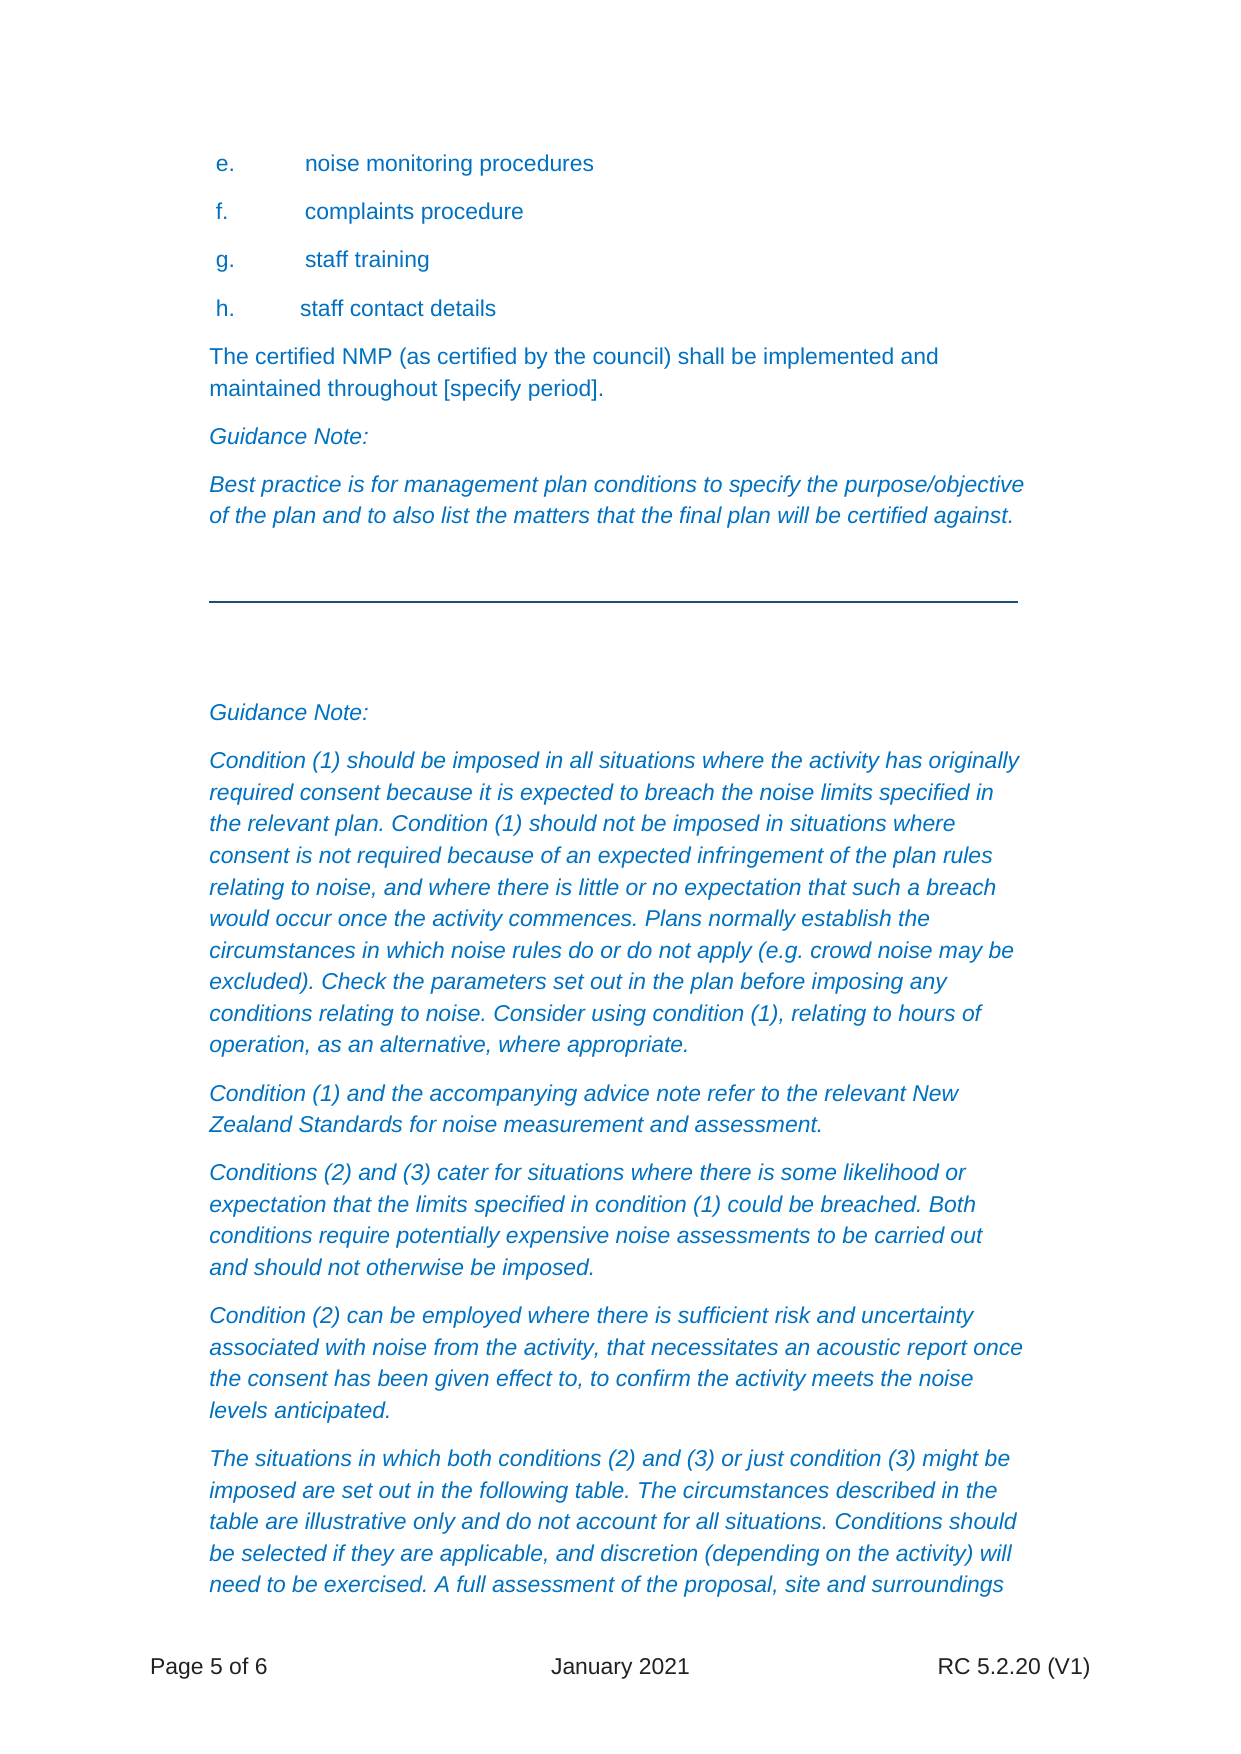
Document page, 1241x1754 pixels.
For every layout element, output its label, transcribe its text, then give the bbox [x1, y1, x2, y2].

text g. staff training [216, 246, 1028, 273]
text The certified NMP (as certified by the council) shall be implemented and maintained throughout [specify period]. [209, 343, 1028, 401]
text Condition (1) and the accompanying advice note refer to the relevant New Zealand Standards for noise measurement and assessment. [209, 1079, 1028, 1137]
text e. noise monitoring procedures [216, 150, 1028, 176]
text Conditions (2) and (3) cater for situations where there is some likelihood or expectation that the limits specified in condition (1) could be breached. Both conditions require potentially expensive noise assessments to be carried out and should not otherwise be imposed. [209, 1159, 1028, 1280]
text Condition (2) can be employed where there is sufficient risk and uncertainty associated with noise from the activity, that necessitates an acoustic report once the consent has been given effect to, to confirm the activity meets the noise levels anticipated. [209, 1302, 1028, 1423]
text Condition (1) should be imposed in all situations where the activity has originally required consent because it is expected to breach the noise limits specified in the relevant plan. Condition (1) should not be imposed in situations where consent is not required because of an expected infringement of the plan rules relating to noise, and where there is little or no expectation that such a breach would occur once the activity commences. Plans normally establish the circumstances in which noise rules do or do not apply (e.g. crowd noise may be excluded). Check the parameters set out in the plan before imposing any conditions relating to noise. Consider using condition (1), relating to hours of operation, as an alternative, where appropriate. [209, 747, 1028, 1058]
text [209, 1445, 1028, 1598]
text h. staff contact details [216, 295, 1028, 321]
text Guidance Note: [209, 699, 1070, 725]
text Guidance Note: [209, 423, 1028, 449]
text Best practice is for management plan conditions to specify the purpose/objective of the plan and to also list the matters that the final plan will be certified against. [209, 471, 1028, 529]
text f. complaints procedure [216, 198, 1028, 224]
